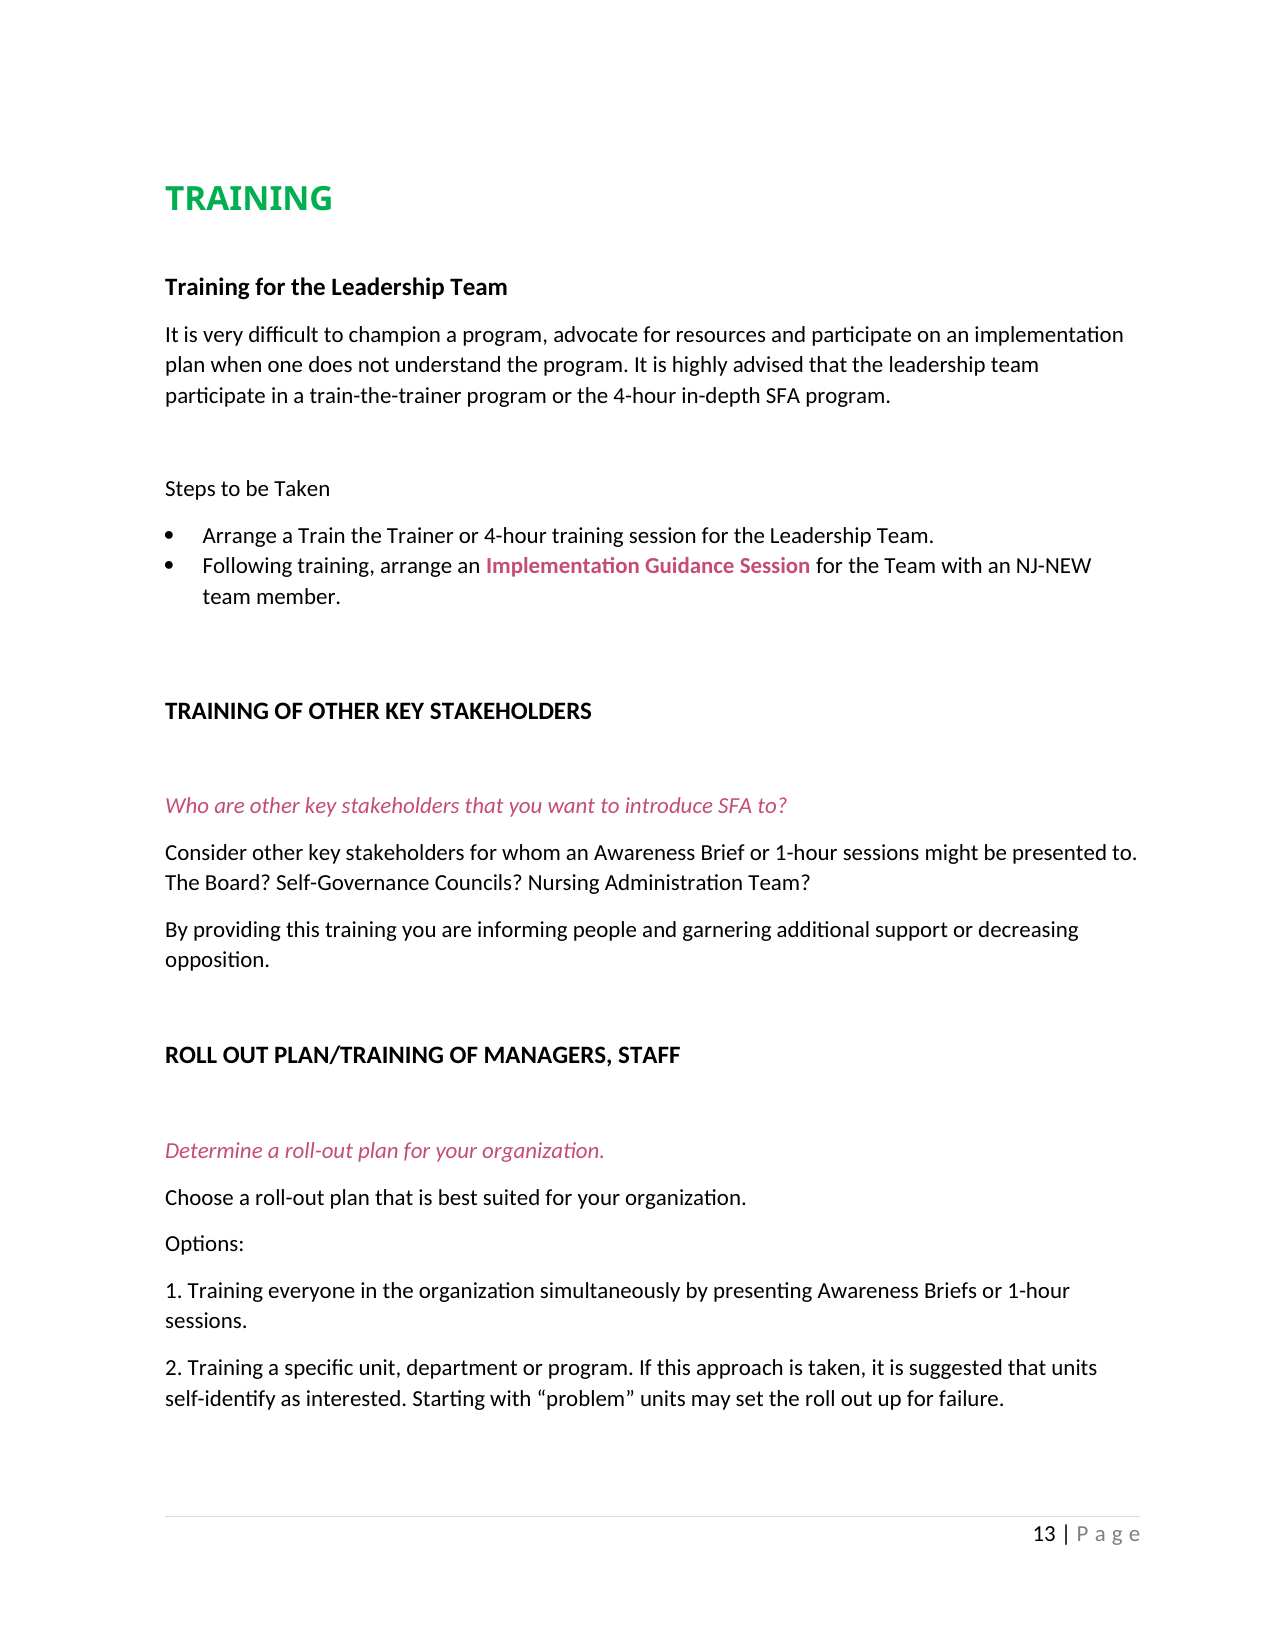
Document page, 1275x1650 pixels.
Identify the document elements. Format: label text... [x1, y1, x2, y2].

text By providing this training you are informing people and garnering additional support or decreasing opposition. [165, 915, 1140, 973]
subtitle TRAINING [165, 175, 1140, 220]
list Arrange a Train the Trainer or 4-hour training session for the Leadership Team. [165, 521, 1140, 549]
subtitle Training for the Leadership Team [165, 271, 1140, 301]
subtitle ROLL OUT PLAN/TRAINING OF MANAGERS, STAFF [165, 1039, 1140, 1070]
text Consider other key stakeholders for whom an Awareness Brief or 1-hour sessions might be presented to. The Board? Self-Governance Councils? Nursing Administration Team? [165, 838, 1140, 896]
text Who are other key stakeholders that you want to introduce SFA to? [165, 791, 1140, 819]
text Determine a roll-out plan for your organization. [165, 1136, 1140, 1164]
text 1. Training everyone in the organization simultaneously by presenting Awareness Briefs or 1-hour sessions. [165, 1276, 1140, 1334]
text Choose a roll-out plan that is best suited for your organization. [165, 1183, 1140, 1211]
subtitle TRAINING OF OTHER KEY STAKEHOLDERS [165, 695, 1140, 725]
text It is very difficult to champion a program, advocate for resources and participate on an implementation plan when one does not understand the program. It is highly advised that the leadership team participate in a train-the-trainer program or the 4-hour in-depth SFA program. [165, 320, 1140, 409]
text 2. Training a specific unit, department or program. If this approach is taken, it is suggested that units self-identify as interested. Starting with “problem” units may set the roll out up for failure. [165, 1353, 1140, 1412]
text Steps to be Taken [165, 474, 1140, 503]
list Following training, arrange an Implementation Guidance Session for the Team with an NJ-NEW team member. [165, 552, 1140, 610]
text Options: [165, 1229, 1140, 1257]
